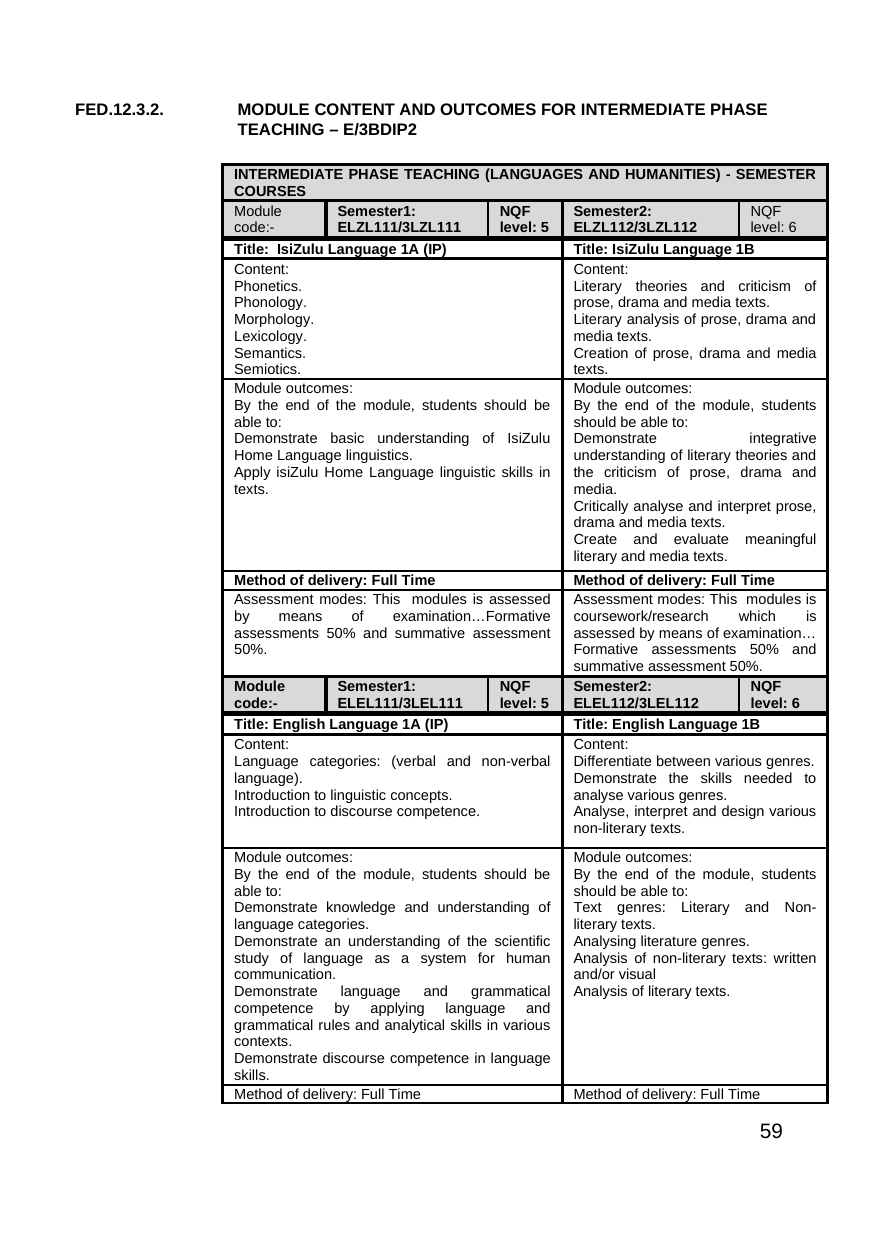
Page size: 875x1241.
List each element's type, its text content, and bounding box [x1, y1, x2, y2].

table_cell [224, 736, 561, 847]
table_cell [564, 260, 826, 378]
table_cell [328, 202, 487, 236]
subtitle Module content and outcomes for Intermediate phase teaching – E/3BDIP2 [75, 100, 782, 138]
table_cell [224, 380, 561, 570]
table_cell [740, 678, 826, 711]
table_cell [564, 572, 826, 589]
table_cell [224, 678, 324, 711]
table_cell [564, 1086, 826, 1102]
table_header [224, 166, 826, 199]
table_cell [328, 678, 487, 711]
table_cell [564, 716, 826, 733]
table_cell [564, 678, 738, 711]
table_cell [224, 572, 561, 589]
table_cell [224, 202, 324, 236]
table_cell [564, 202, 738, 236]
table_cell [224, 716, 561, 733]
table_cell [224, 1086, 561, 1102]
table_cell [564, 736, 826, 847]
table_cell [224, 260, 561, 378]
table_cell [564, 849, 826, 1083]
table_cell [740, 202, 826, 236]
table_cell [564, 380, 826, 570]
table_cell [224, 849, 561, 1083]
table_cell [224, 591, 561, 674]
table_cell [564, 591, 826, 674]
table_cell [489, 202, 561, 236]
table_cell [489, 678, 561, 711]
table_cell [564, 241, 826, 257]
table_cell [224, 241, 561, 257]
